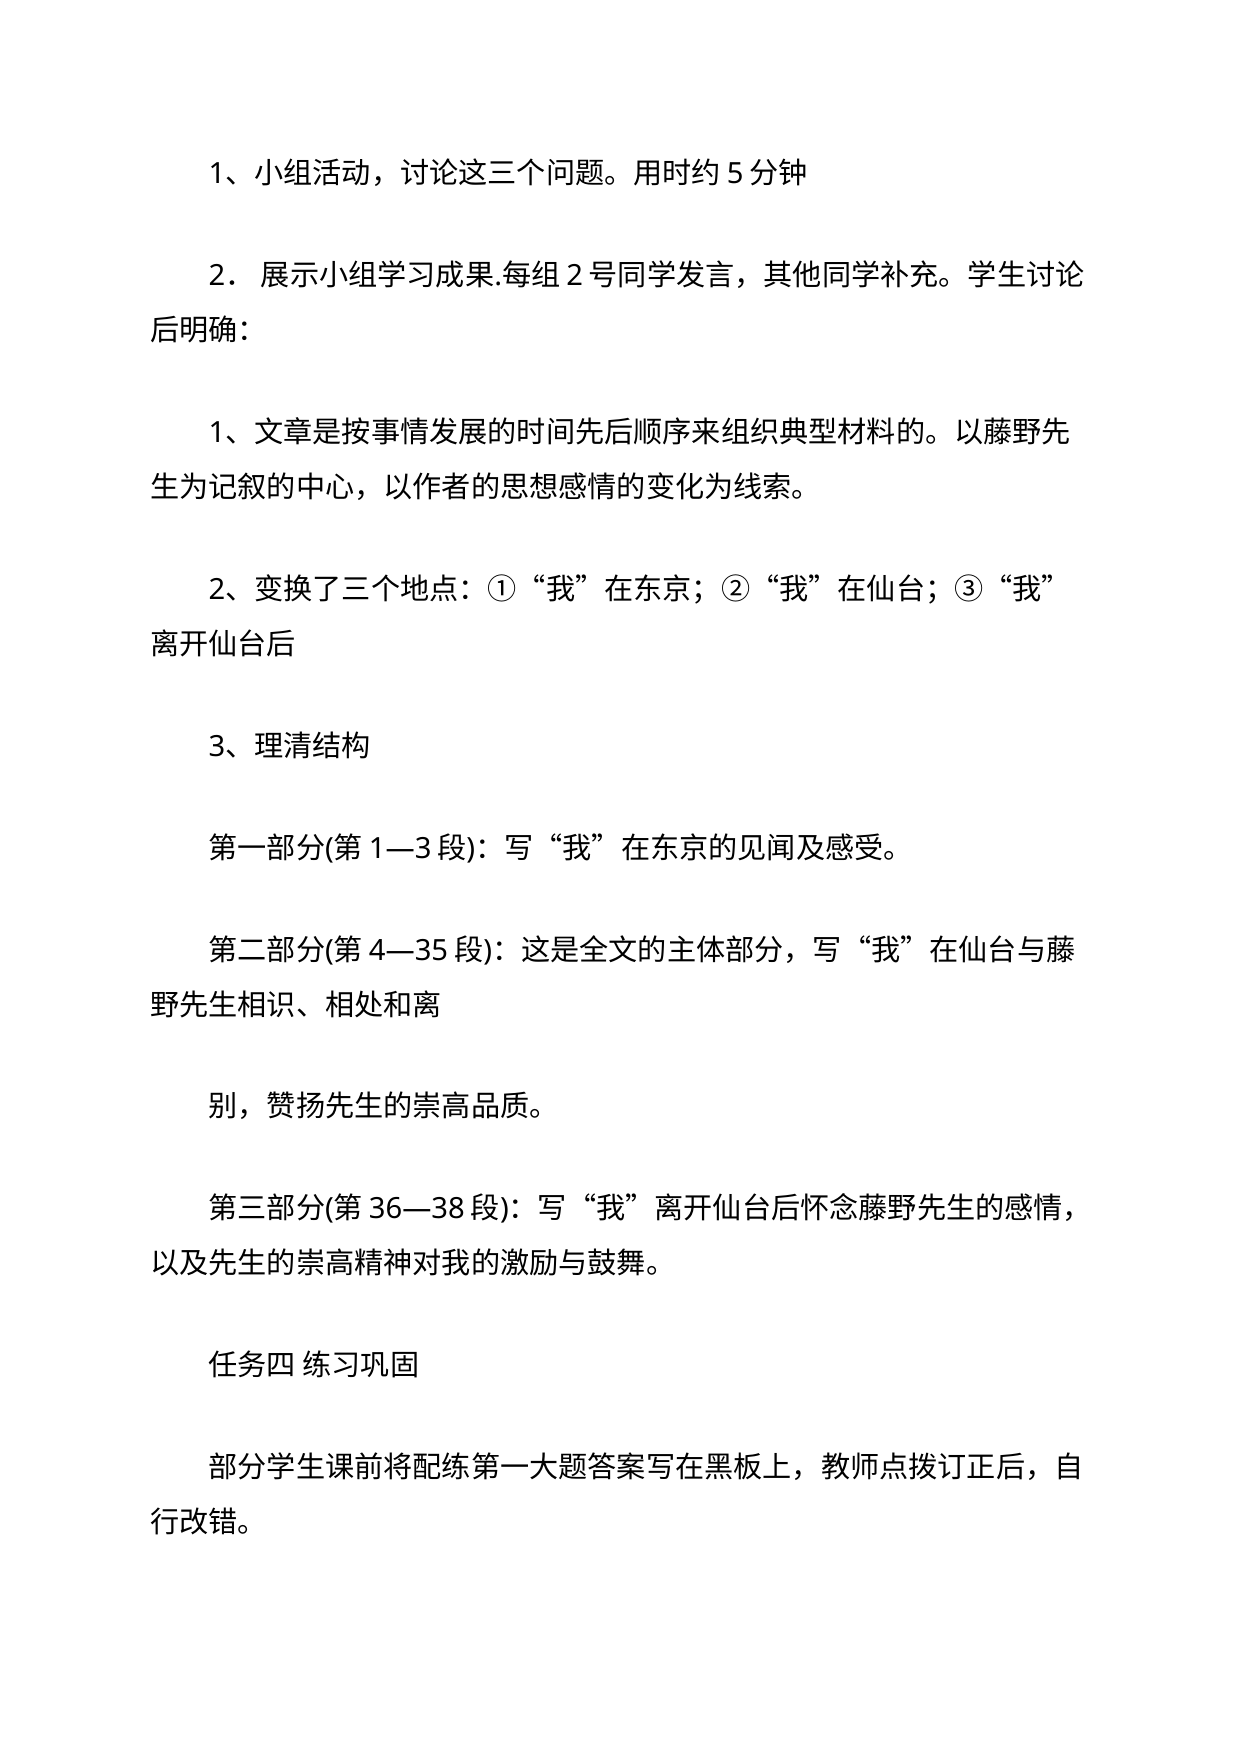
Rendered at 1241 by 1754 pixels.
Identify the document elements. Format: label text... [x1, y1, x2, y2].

text 第三部分(第36—38段)：写“我”离开仙台后怀念藤野先生的感情，以及先生的崇高精神对我的激励与鼓舞。 [150, 1185, 1090, 1282]
text 任务四 练习巩固 [150, 1342, 1090, 1384]
text 部分学生课前将配练第一大题答案写在黑板上，教师点拨订正后，自行改错。 [150, 1443, 1090, 1541]
text 别，赞扬先生的崇高品质。 [150, 1083, 1090, 1125]
text 第一部分(第1—3段)：写“我”在东京的见闻及感受。 [150, 824, 1090, 867]
text 2、变换了三个地点：①“我”在东京；②“我”在仙台；③“我”离开仙台后 [150, 566, 1090, 663]
text 第二部分(第4—35段)：这是全文的主体部分，写“我”在仙台与藤野先生相识、相处和离 [150, 926, 1090, 1023]
text 1、文章是按事情发展的时间先后顺序来组织典型材料的。以藤野先生为记叙的中心，以作者的思想感情的变化为线索。 [150, 409, 1090, 506]
text 2． 展示小组学习成果.每组2号同学发言，其他同学补充。学生讨论后明确： [150, 252, 1090, 349]
text 1、小组活动，讨论这三个问题。用时约5分钟 [150, 150, 1090, 192]
text 3、理清结构 [150, 722, 1090, 765]
